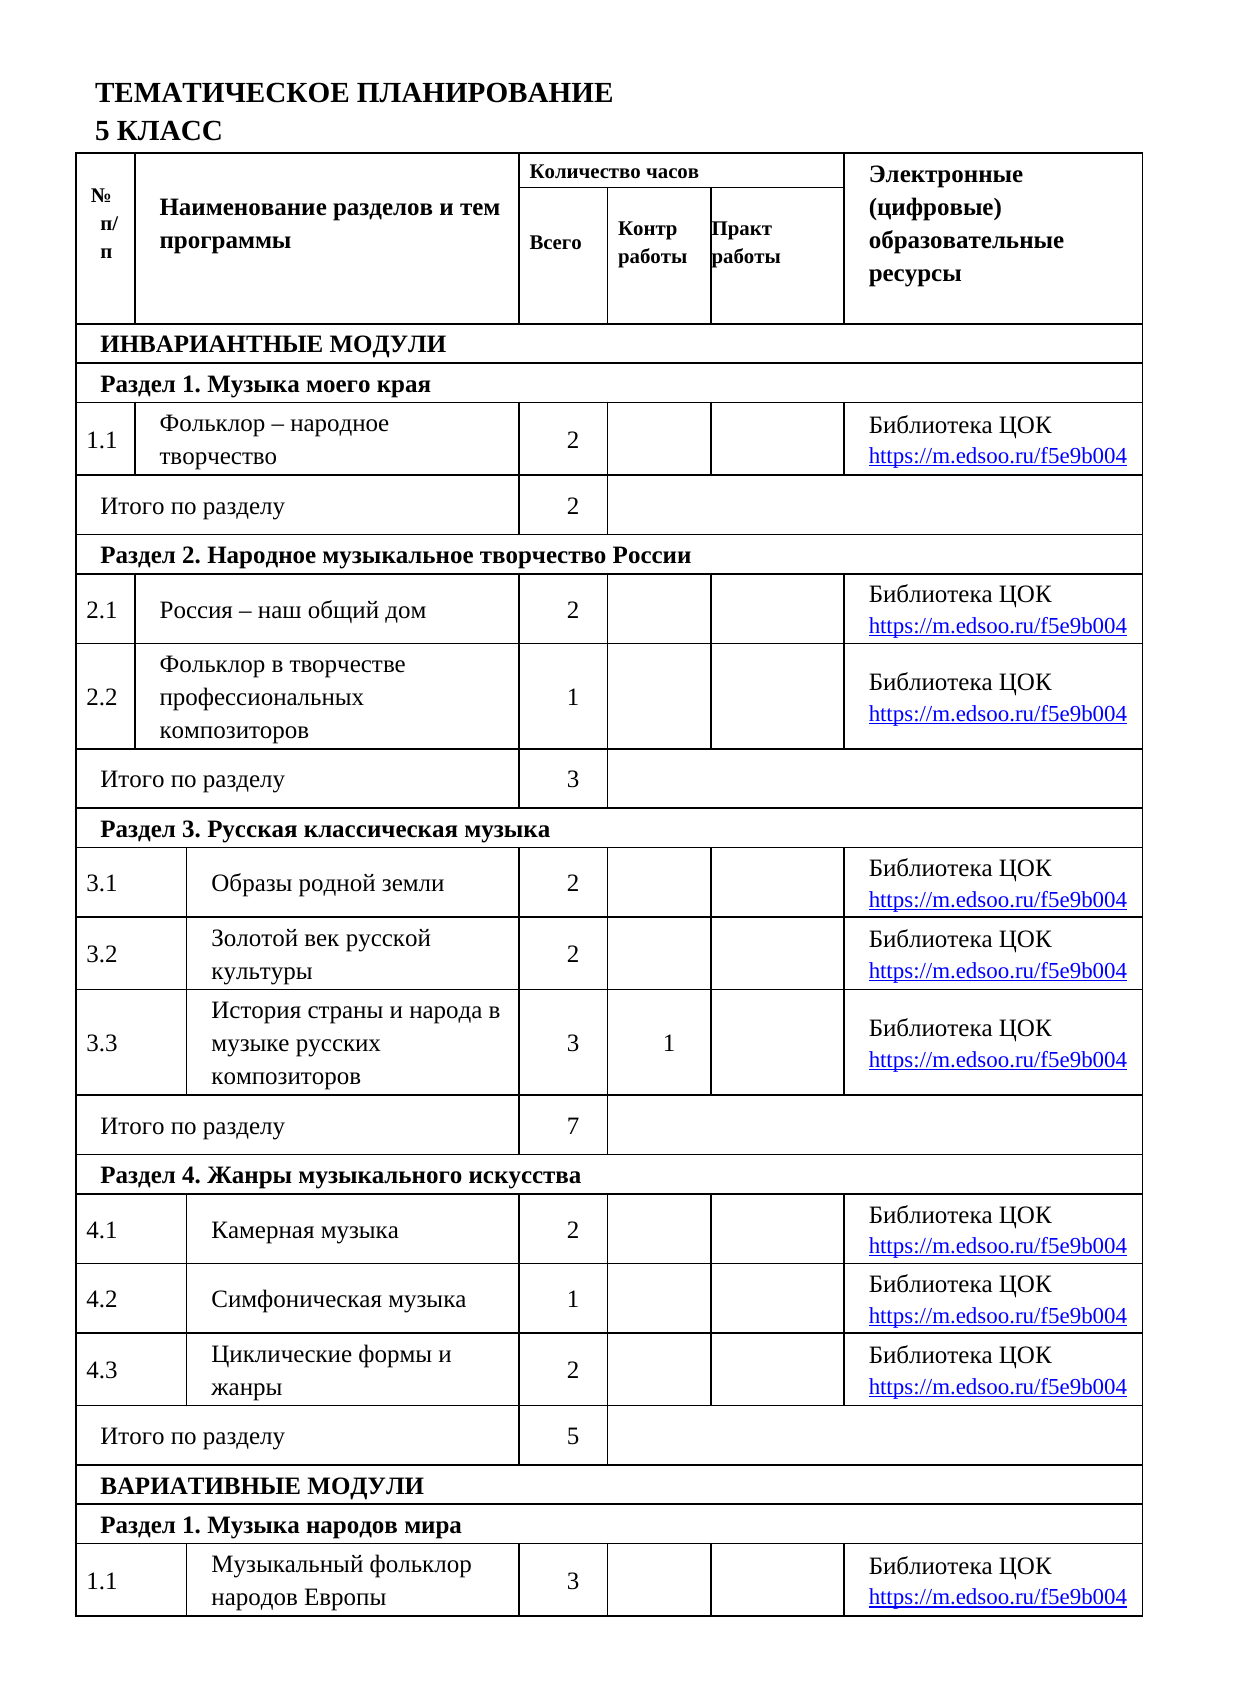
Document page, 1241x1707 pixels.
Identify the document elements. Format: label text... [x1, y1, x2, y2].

table_cell [712, 403, 843, 474]
table_cell 1 [520, 644, 607, 748]
table_cell 2 [520, 1195, 607, 1262]
table_cell 2 [520, 848, 607, 916]
table_cell [712, 575, 843, 642]
table_cell Образы родной земли [187, 848, 518, 916]
table_cell [712, 848, 843, 916]
table_cell Раздел 1. Музыка народов мира [77, 1505, 1142, 1543]
table_cell 3 [520, 990, 607, 1094]
table_cell Всего [520, 188, 607, 323]
table_cell Итого по разделу [77, 476, 518, 533]
table_cell [608, 476, 1142, 533]
table_cell 3 [520, 1544, 607, 1615]
table_cell 2 [520, 918, 607, 989]
table_cell 1 [520, 1264, 607, 1332]
table_cell Библиотека ЦОК https://m.edsoo.ru/f5e9b004 [845, 1195, 1142, 1262]
table_cell [712, 1264, 843, 1332]
table_cell Циклические формы и жанры [187, 1334, 518, 1404]
table_cell Библиотека ЦОК https://m.edsoo.ru/f5e9b004 [845, 1264, 1142, 1332]
table_cell 5 [520, 1406, 607, 1464]
table_cell Библиотека ЦОК https://m.edsoo.ru/f5e9b004 [845, 848, 1142, 916]
table_cell 2 [520, 476, 607, 533]
table_cell [608, 403, 710, 474]
table_cell 2 [520, 575, 607, 642]
table_cell [608, 1264, 710, 1332]
table_cell 2.1 [77, 575, 134, 642]
table_cell [608, 1544, 710, 1615]
table_cell [608, 750, 1142, 807]
table_cell [712, 918, 843, 989]
table_cell Раздел 1. Музыка моего края [77, 364, 1142, 402]
table_cell [608, 918, 710, 989]
table_cell Симфоническая музыка [187, 1264, 518, 1332]
table_cell Россия – наш общий дом [136, 575, 518, 642]
table_cell Итого по разделу [77, 1406, 518, 1464]
table_cell 2.2 [77, 644, 134, 748]
table_cell Итого по разделу [77, 750, 518, 807]
table_cell [712, 1334, 843, 1404]
text ТЕМАТИЧЕСКОЕ ПЛАНИРОВАНИЕ [87, 75, 1211, 108]
table_cell [608, 1096, 1142, 1153]
table_cell [712, 1544, 843, 1615]
table_cell 4.3 [77, 1334, 186, 1404]
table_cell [845, 1544, 1142, 1615]
table_cell Фольклор – народное творчество [136, 403, 518, 474]
table_cell 3 [520, 750, 607, 807]
text 5 КЛАСС [87, 113, 1211, 147]
table_cell 4.2 [77, 1264, 186, 1332]
table_cell Библиотека ЦОК https://m.edsoo.ru/f5e9b004 [845, 403, 1142, 474]
table_header Наименование разделов и тем программы [136, 154, 518, 323]
table_header Электронные (цифровые) образовательные ресурсы [845, 154, 1142, 323]
table_cell [712, 644, 843, 748]
table_cell [712, 990, 843, 1094]
table_cell Итого по разделу [77, 1096, 518, 1153]
table_cell Библиотека ЦОК https://m.edsoo.ru/f5e9b004 [845, 575, 1142, 642]
table_cell Библиотека ЦОК https://m.edsoo.ru/f5e9b004 [845, 990, 1142, 1094]
table_cell Фольклор в творчестве профессиональных композиторов [136, 644, 518, 748]
table_header Количество часов [520, 154, 843, 187]
table_cell ИНВАРИАНТНЫЕ МОДУЛИ [77, 325, 1142, 362]
table_header № п/п [77, 154, 134, 323]
table_cell [608, 1334, 710, 1404]
table_cell 1.1 [77, 403, 134, 474]
table_cell [712, 1195, 843, 1262]
table_cell 4.1 [77, 1195, 186, 1262]
table_cell [608, 1406, 1142, 1464]
table_cell 2 [520, 403, 607, 474]
table_cell [608, 575, 710, 642]
table_cell 3.1 [77, 848, 186, 916]
table_cell Раздел 4. Жанры музыкального искусства [77, 1155, 1142, 1193]
table_cell [608, 644, 710, 748]
table_cell Контр работы [608, 188, 710, 323]
table_cell 1 [608, 990, 710, 1094]
table_cell 3.3 [77, 990, 186, 1094]
table_cell [608, 848, 710, 916]
table_cell Раздел 3. Русская классическая музыка [77, 809, 1142, 847]
table_cell Библиотека ЦОК https://m.edsoo.ru/f5e9b004 [845, 918, 1142, 989]
table_cell Камерная музыка [187, 1195, 518, 1262]
table_cell 2 [520, 1334, 607, 1404]
table_cell Практ работы [712, 188, 843, 323]
table_cell 3.2 [77, 918, 186, 989]
table_cell 7 [520, 1096, 607, 1153]
table_cell Библиотека ЦОК https://m.edsoo.ru/f5e9b004 [845, 644, 1142, 748]
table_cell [845, 1334, 1142, 1404]
table_cell Раздел 2. Народное музыкальное творчество России [77, 535, 1142, 573]
table_cell Золотой век русской культуры [187, 918, 518, 989]
table_cell История страны и народа в музыке русских композиторов [187, 990, 518, 1094]
table_cell 1.1 [77, 1544, 186, 1615]
table_cell Музыкальный фольклор народов Европы [187, 1544, 518, 1615]
table_cell [608, 1195, 710, 1262]
table_cell ВАРИАТИВНЫЕ МОДУЛИ [77, 1466, 1142, 1503]
